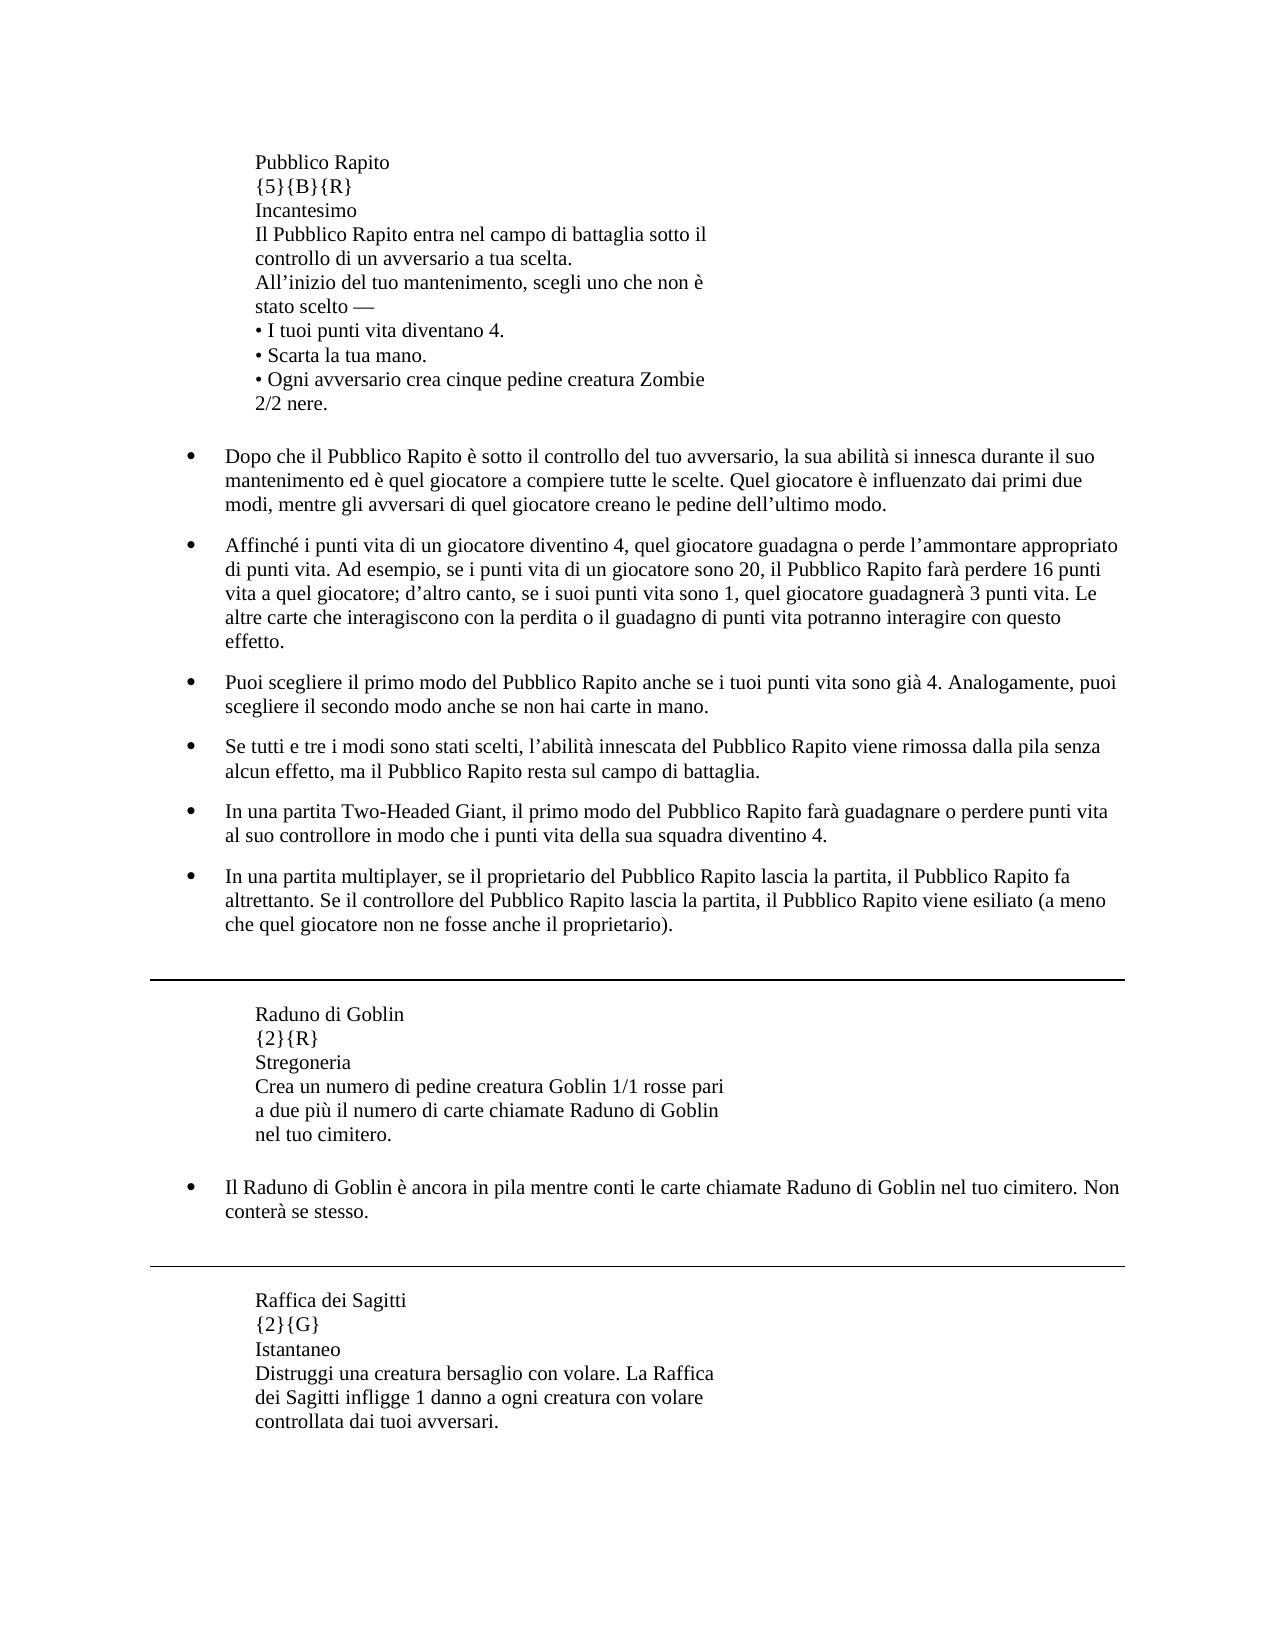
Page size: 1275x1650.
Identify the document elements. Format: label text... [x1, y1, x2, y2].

text Raduno di Goblin {2}{R} Stregoneria Crea un numero di pedine creatura Goblin 1/1 rosse pari a due più il numero di carte chiamate Raduno di Goblin nel tuo cimitero. [255, 1001, 735, 1146]
list Dopo che il Pubblico Rapito è sotto il controllo del tuo avversario, la sua abilità si innesca durante il suo mantenimento ed è quel giocatore a compiere tutte le scelte. Quel giocatore è influenzato dai primi due modi, mentre gli avversari di quel giocatore creano le pedine dell’ultimo modo. [187, 444, 1125, 516]
list Se tutti e tre i modi sono stati scelti, l’abilità innescata del Pubblico Rapito viene rimossa dalla pila senza alcun effetto, ma il Pubblico Rapito resta sul campo di battaglia. [187, 734, 1125, 783]
list Affinché i punti vita di un giocatore diventino 4, quel giocatore guadagna o perde l’ammontare appropriato di punti vita. Ad esempio, se i punti vita di un giocatore sono 20, il Pubblico Rapito farà perdere 16 punti vita a quel giocatore; d’altro canto, se i suoi punti vita sono 1, quel giocatore guadagnerà 3 punti vita. Le altre carte che interagiscono con la perdita o il guadagno di punti vita potranno interagire con questo effetto. [187, 533, 1125, 653]
list Il Raduno di Goblin è ancora in pila mentre conti le carte chiamate Raduno di Goblin nel tuo cimitero. Non conterà se stesso. [187, 1175, 1125, 1223]
list In una partita Two-Headed Giant, il primo modo del Pubblico Rapito farà guadagnare o perdere punti vita al suo controllore in modo che i punti vita della sua squadra diventino 4. [187, 799, 1125, 847]
list Puoi scegliere il primo modo del Pubblico Rapito anche se i tuoi punti vita sono già 4. Analogamente, puoi scegliere il secondo modo anche se non hai carte in mano. [187, 670, 1125, 718]
text Raffica dei Sagitti {2}{G} Istantaneo Distruggi una creatura bersaglio con volare. La Raffica dei Sagitti infligge 1 danno a ogni creatura con volare controllata dai tuoi avversari. [255, 1288, 735, 1433]
list In una partita multiplayer, se il proprietario del Pubblico Rapito lascia la partita, il Pubblico Rapito fa altrettanto. Se il controllore del Pubblico Rapito lascia la partita, il Pubblico Rapito viene esiliato (a meno che quel giocatore non ne fosse anche il proprietario). [187, 864, 1125, 936]
text Pubblico Rapito {5}{B}{R} Incantesimo Il Pubblico Rapito entra nel campo di battaglia sotto il controllo di un avversario a tua scelta. All’inizio del tuo mantenimento, scegli uno che non è stato scelto — • I tuoi punti vita diventano 4. • Scarta la tua mano. • Ogni avversario crea cinque pedine creatura Zombie 2/2 nere. [255, 150, 735, 415]
